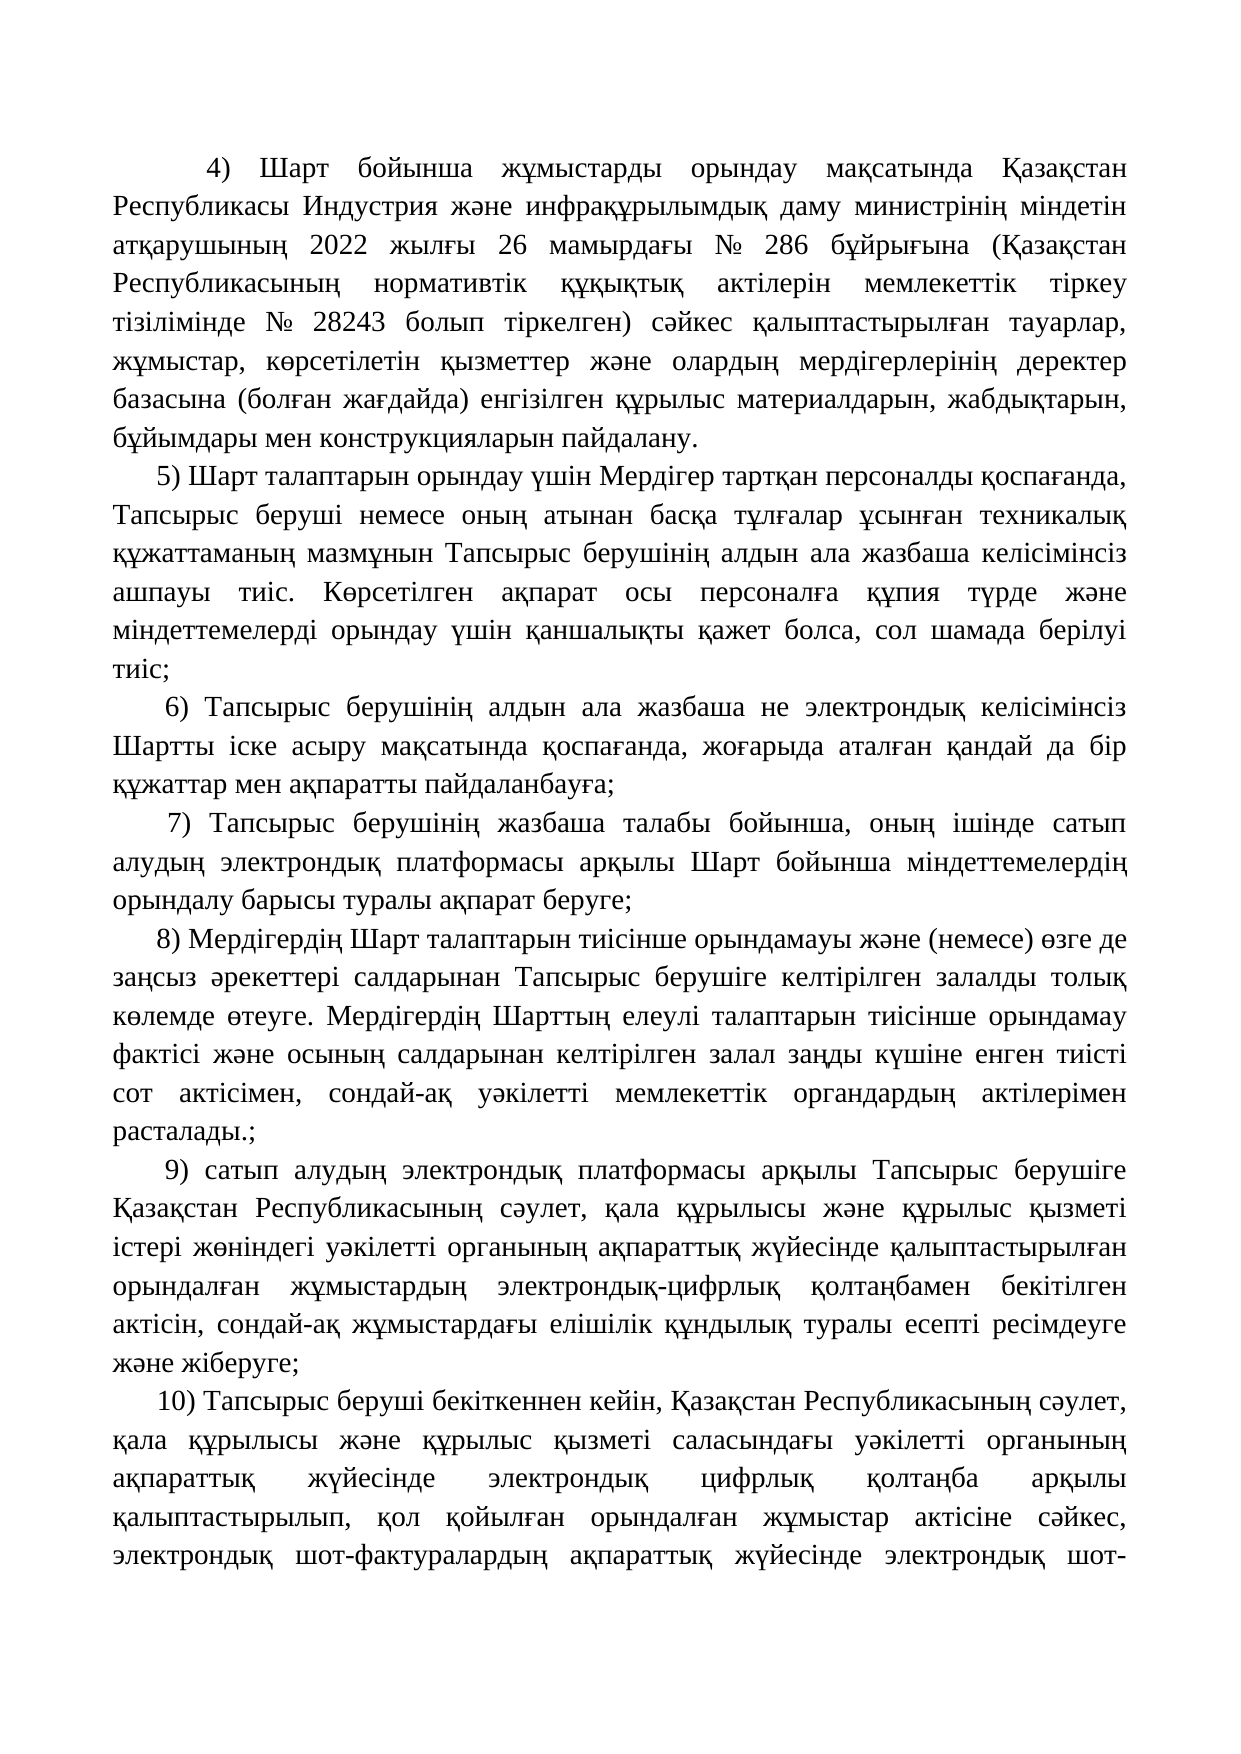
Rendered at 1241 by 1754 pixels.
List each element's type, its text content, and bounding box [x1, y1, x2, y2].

text 9) сатып алудың электрондық платформасы арқылы Тапсырыс берушіге Қазақстан Республикасының сәулет, қала құрылысы және құрылыс қызметі істері жөніндегі уәкілетті органының ақпараттық жүйесінде қалыптастырылған орындалған жұмыстардың электрондық-цифрлық қолтаңбамен бекітілген актісін, сондай-ақ жұмыстардағы елішілік құндылық туралы есепті ресімдеуге және жіберуге; [112, 1152, 1128, 1378]
text 8) Мердігердің Шарт талаптарын тиісінше орындамауы және (немесе) өзге де заңсыз әрекеттері салдарынан Тапсырыс берушіге келтірілген залалды толық көлемде өтеуге. Мердігердің Шарттың елеулі талаптарын тиісінше орындамау фактісі және осының салдарынан келтірілген залал заңды күшіне енген тиісті сот актісімен, сондай-ақ уәкілетті мемлекеттік органдардың актілерімен расталады.; [112, 921, 1128, 1147]
text 6) Тапсырыс берушінің алдын ала жазбаша не электрондық келісімінсіз Шартты іске асыру мақсатында қоспағанда, жоғарыда аталған қандай да бір құжаттар мен ақпаратты пайдаланбауға; [112, 689, 1128, 800]
text 7) Тапсырыс берушінің жазбаша талабы бойынша, оның ішінде сатып алудың электрондық платформасы арқылы Шарт бойынша міндеттемелердің орындалу барысы туралы ақпарат беруге; [112, 805, 1128, 916]
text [112, 1383, 1128, 1571]
text 5) Шарт талаптарын орындау үшін Мердігер тартқан персоналды қоспағанда, Тапсырыс беруші немесе оның атынан басқа тұлғалар ұсынған техникалық құжаттаманың мазмұнын Тапсырыс берушінің алдын ала жазбаша келісімінсіз ашпауы тиіс. Көрсетілген ақпарат осы персоналға құпия түрде және міндеттемелерді орындау үшін қаншалықты қажет болса, сол шамада берілуі тиіс; [112, 458, 1128, 684]
text 4) Шарт бойынша жұмыстарды орындау мақсатында Қазақстан Республикасы Индустрия және инфрақұрылымдық даму министрінің міндетін атқарушының 2022 жылғы 26 мамырдағы № 286 бұйрығына (Қазақстан Республикасының нормативтік құқықтық актілерін мемлекеттік тіркеу тізілімінде № 28243 болып тіркелген) сәйкес қалыптастырылған тауарлар, жұмыстар, көрсетілетін қызметтер және олардың мердігерлерінің деректер базасына (болған жағдайда) енгізілген құрылыс материалдарын, жабдықтарын, бұйымдары мен конструкцияларын пайдалану. [112, 150, 1128, 453]
